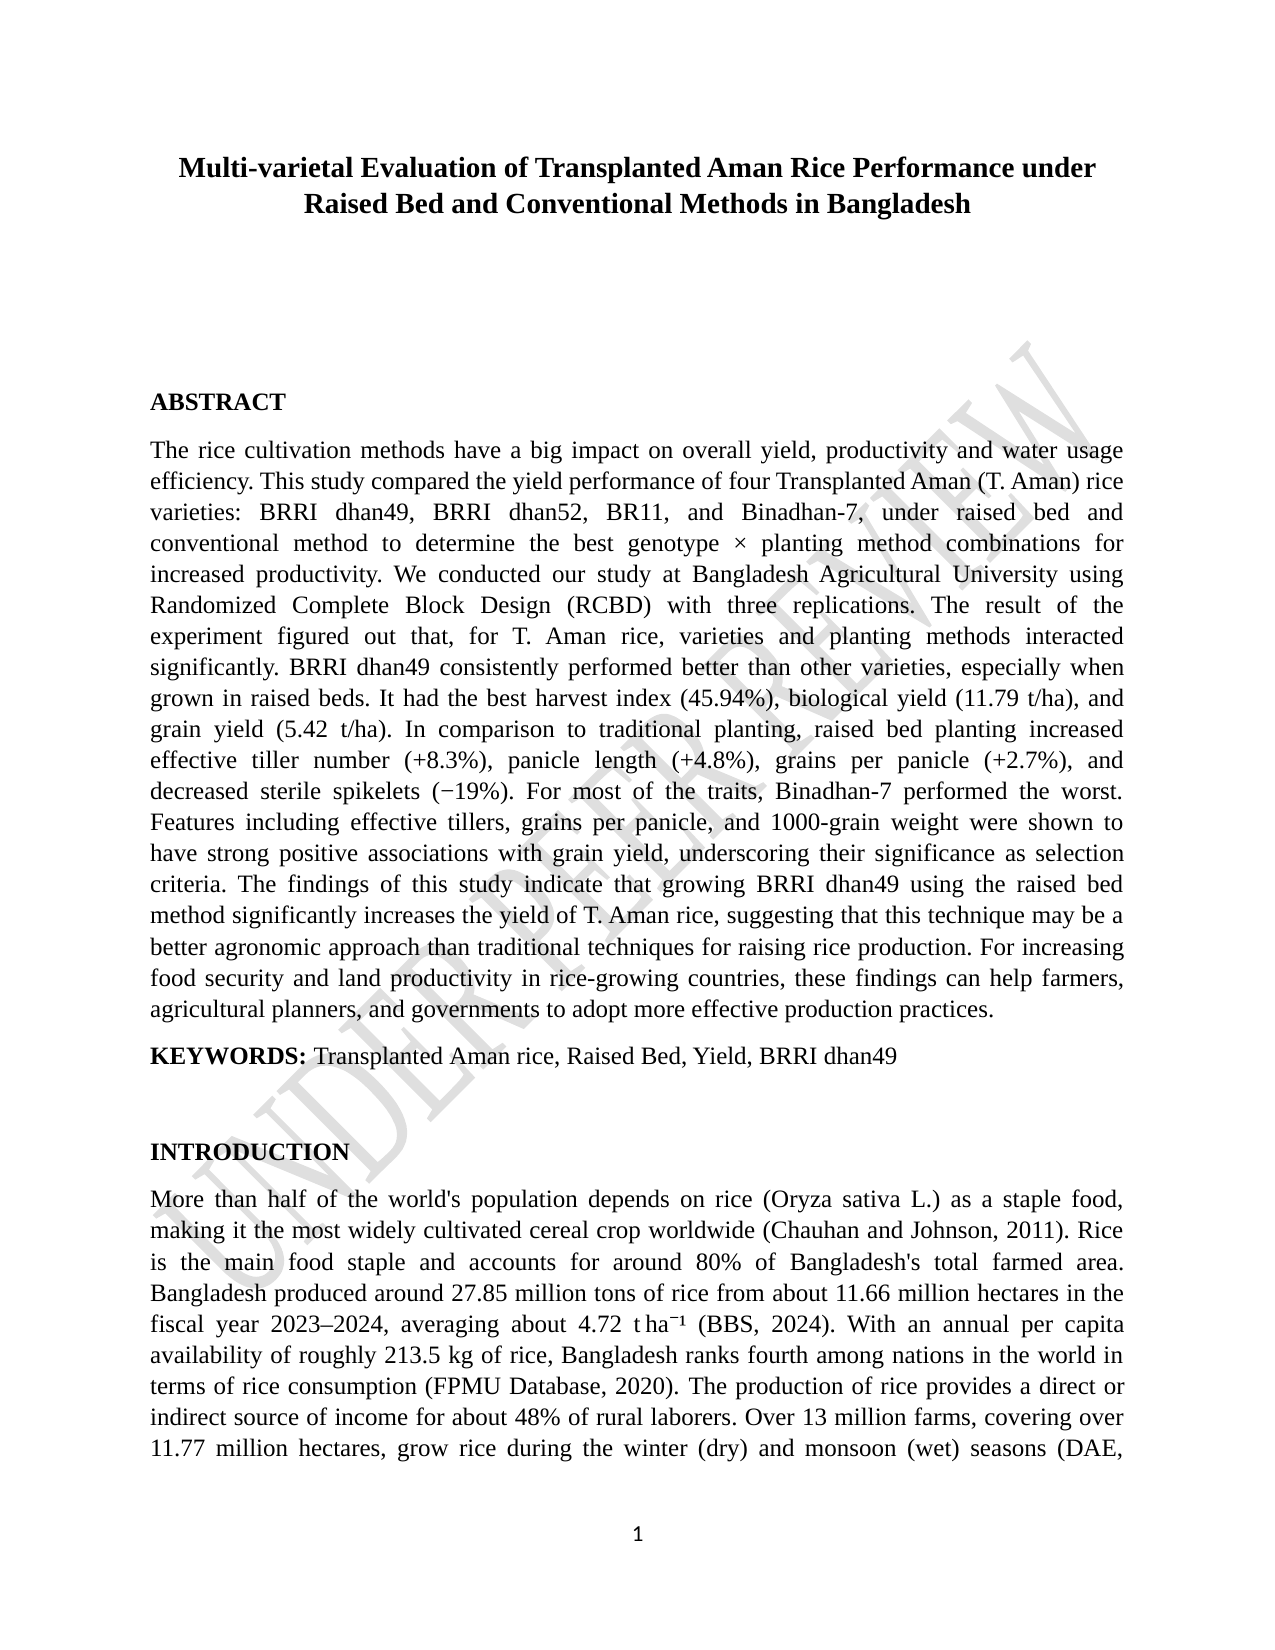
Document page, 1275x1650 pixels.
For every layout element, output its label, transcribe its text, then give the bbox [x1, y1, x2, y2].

text INTRODUCTION [150, 1137, 1125, 1166]
text The rice cultivation methods have a big impact on overall yield, productivity and water usage efficiency. This study compared the yield performance of four Transplanted Aman (T. Aman) rice varieties: BRRI dhan49, BRRI dhan52, BR11, and Binadhan-7, under raised bed and conventional method to determine the best genotype × planting method combinations for increased productivity. We conducted our study at Bangladesh Agricultural University using Randomized Complete Block Design (RCBD) with three replications. The result of the experiment figured out that, for T. Aman rice, varieties and planting methods interacted significantly. BRRI dhan49 consistently performed better than other varieties, especially when grown in raised beds. It had the best harvest index (45.94%), biological yield (11.79 t/ha), and grain yield (5.42 t/ha). In comparison to traditional planting, raised bed planting increased effective tiller number (+8.3%), panicle length (+4.8%), grains per panicle (+2.7%), and decreased sterile spikelets (−19%). For most of the traits, Binadhan-7 performed the worst. Features including effective tillers, grains per panicle, and 1000-grain weight were shown to have strong positive associations with grain yield, underscoring their significance as selection criteria. The findings of this study indicate that growing BRRI dhan49 using the raised bed method significantly increases the yield of T. Aman rice, suggesting that this technique may be a better agronomic approach than traditional techniques for raising rice production. For increasing food security and land productivity in rice-growing countries, these findings can help farmers, agricultural planners, and governments to adopt more effective production practices. [150, 435, 1125, 1022]
text ABSTRACT [150, 387, 1125, 416]
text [150, 1184, 1125, 1462]
text Multi-varietal Evaluation of Transplanted Aman Rice Performance under Raised Bed and Conventional Methods in Bangladesh [150, 150, 1125, 220]
text KEYWORDS: Transplanted Aman rice, Raised Bed, Yield, BRRI dhan49 [150, 1041, 1125, 1070]
